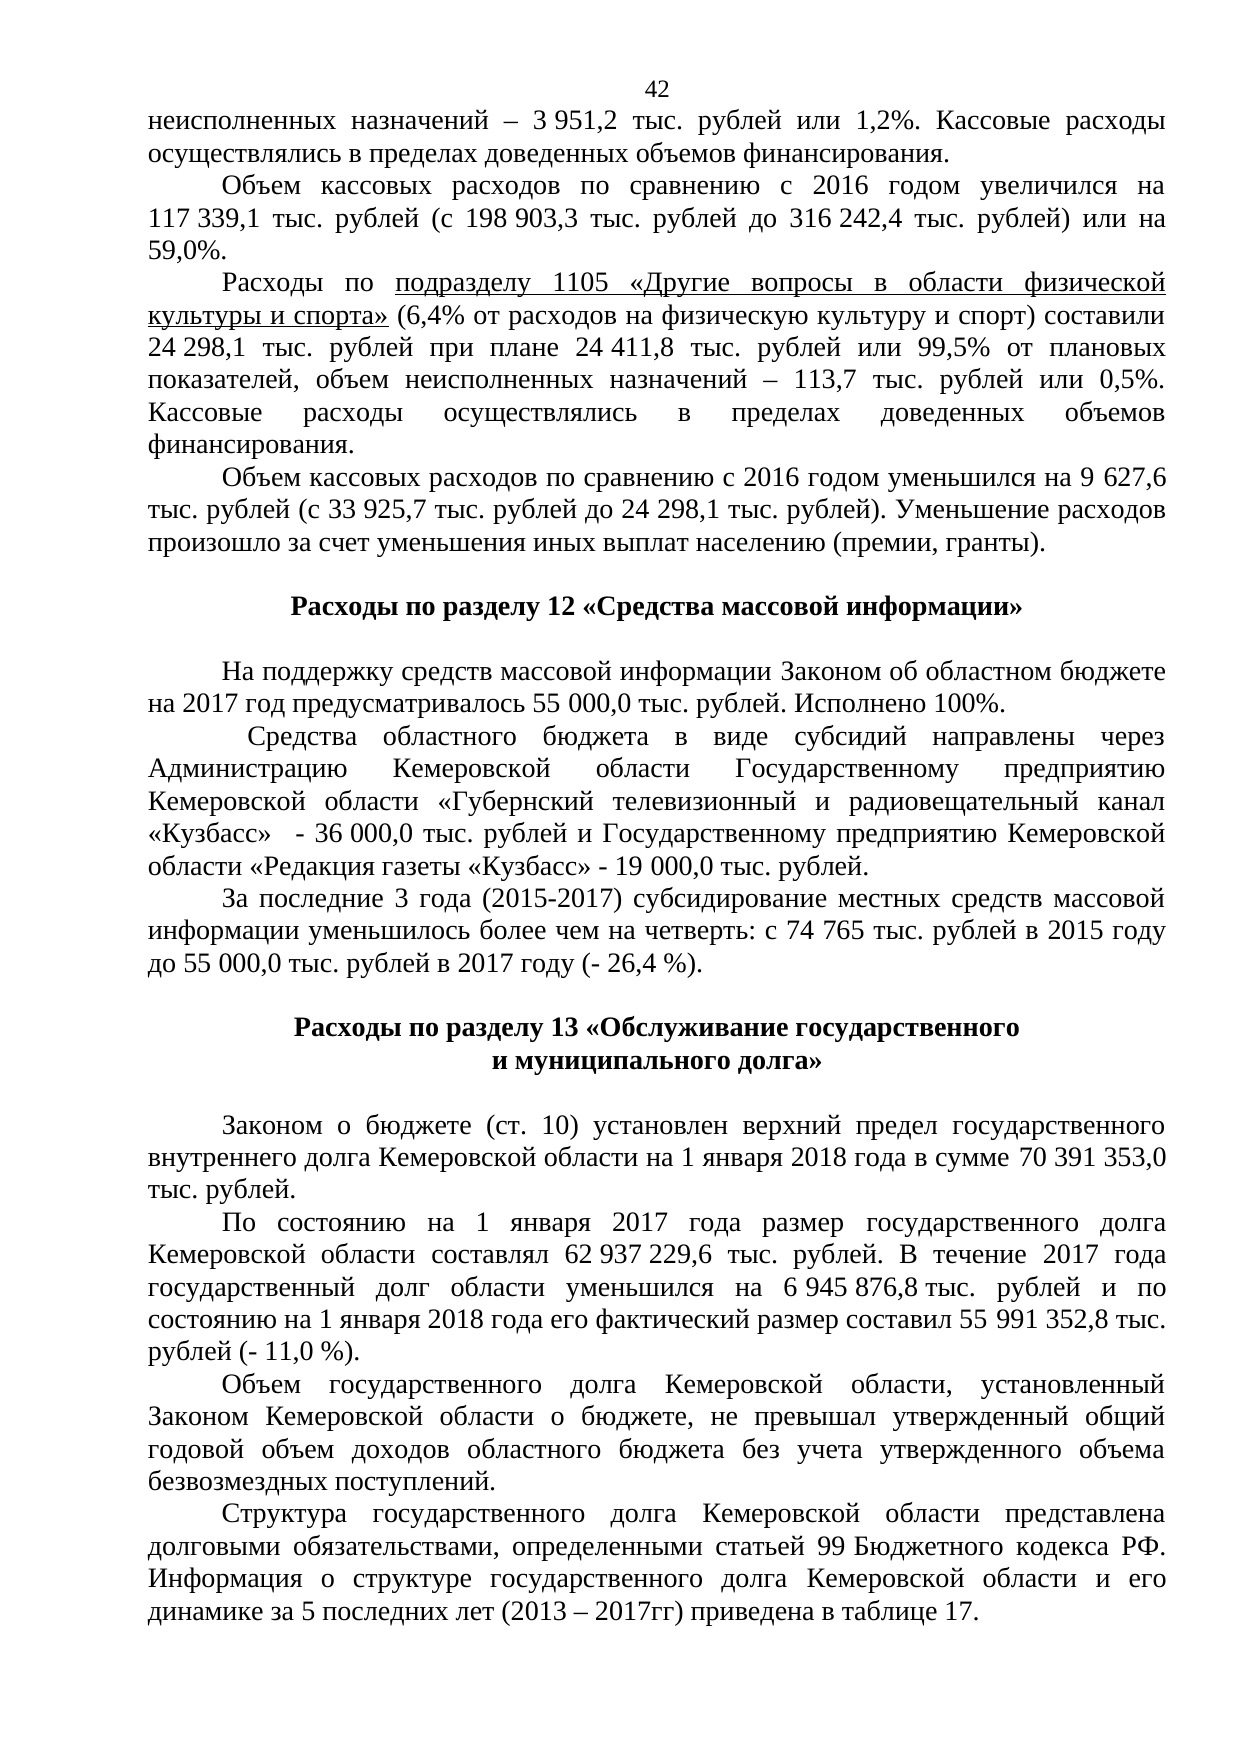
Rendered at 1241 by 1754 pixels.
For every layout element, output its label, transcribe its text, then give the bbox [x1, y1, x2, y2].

text Расходы по подразделу 1105 «Другие вопросы в области физической культуры и спорта» (6,4% от расходов на физическую культуру и спорт) составили 24 298,1 тыс. рублей при плане 24 411,8 тыс. рублей или 99,5% от плановых показателей, объем неисполненных назначений – 113,7 тыс. рублей или 0,5%. Кассовые расходы осуществлялись в пределах доведенных объемов финансирования. [148, 265, 1167, 460]
text Средства областного бюджета в виде субсидий направлены через Администрацию Кемеровской области Государственному предприятию Кемеровской области «Губернский телевизионный и радиовещательный канал «Кузбасс» - 36 000,0 тыс. рублей и Государственному предприятию Кемеровской области «Редакция газеты «Кузбасс» - 19 000,0 тыс. рублей. [148, 719, 1167, 881]
text и муниципального долга» [148, 1043, 1167, 1075]
text Законом о бюджете (ст. 10) установлен верхний предел государственного внутреннего долга Кемеровской области на 1 января 2018 года в сумме 70 391 353,0 тыс. рублей. [148, 1108, 1167, 1205]
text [148, 103, 1167, 168]
text Структура государственного долга Кемеровской области представлена долговыми обязательствами, определенными статьей 99 Бюджетного кодекса РФ. Информация о структуре государственного долга Кемеровской области и его динамике за 5 последних лет (2013 – 2017гг) приведена в таблице 17. [148, 1496, 1167, 1626]
text По состоянию на 1 января 2017 года размер государственного долга Кемеровской области составлял 62 937 229,6 тыс. рублей. В течение 2017 года государственный долг области уменьшился на 6 945 876,8 тыс. рублей и по состоянию на 1 января 2018 года его фактический размер составил 55 991 352,8 тыс. рублей (- 11,0 %). [148, 1205, 1167, 1367]
text На поддержку средств массовой информации Законом об областном бюджете на 2017 год предусматривалось 55 000,0 тыс. рублей. Исполнено 100%. [148, 654, 1167, 719]
text Расходы по разделу 13 «Обслуживание государственного [148, 1011, 1167, 1043]
text Объем кассовых расходов по сравнению с 2016 годом уменьшился на 9 627,6 тыс. рублей (с 33 925,7 тыс. рублей до 24 298,1 тыс. рублей). Уменьшение расходов произошло за счет уменьшения иных выплат населению (премии, гранты). [148, 460, 1167, 557]
text За последние 3 года (2015-2017) субсидирование местных средств массовой информации уменьшилось более чем на четверть: с 74 765 тыс. рублей в 2015 году до 55 000,0 тыс. рублей в 2017 году (- 26,4 %). [148, 881, 1167, 978]
text Расходы по разделу 12 «Средства массовой информации» [148, 589, 1167, 622]
text Объем государственного долга Кемеровской области, установленный Законом Кемеровской области о бюджете, не превышал утвержденный общий годовой объем доходов областного бюджета без учета утвержденного объема безвозмездных поступлений. [148, 1367, 1167, 1496]
text Объем кассовых расходов по сравнению с 2016 годом увеличился на 117 339,1 тыс. рублей (с 198 903,3 тыс. рублей до 316 242,4 тыс. рублей) или на 59,0%. [148, 168, 1167, 265]
